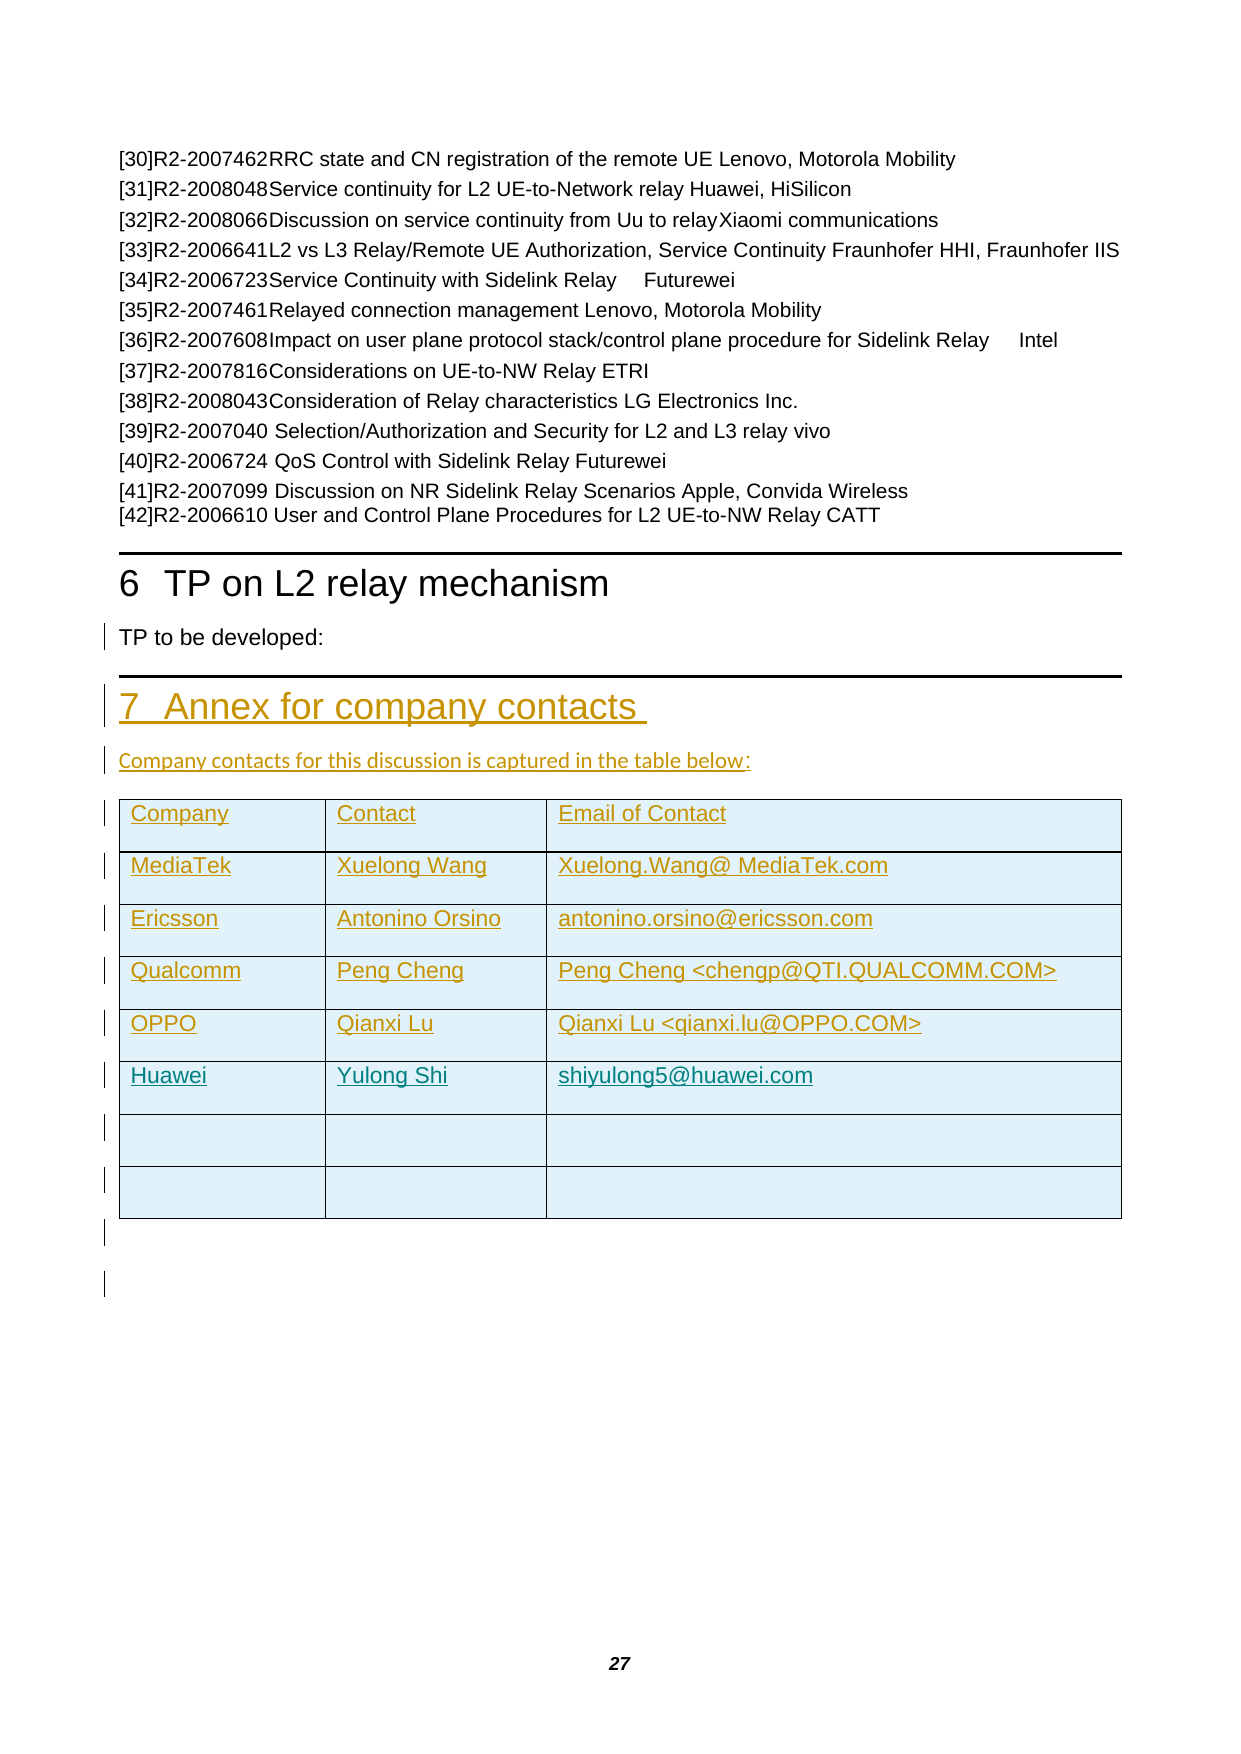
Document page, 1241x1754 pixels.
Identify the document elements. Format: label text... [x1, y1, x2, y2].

text TP to be developed: [118, 623, 1122, 650]
title [40]R2-2006724 QoS Control with Sidelink Relay Futurewei [118, 449, 1122, 473]
title [37]R2-2007816 Considerations on UE-to-NW Relay ETRI [118, 358, 1122, 382]
title [33]R2-2006641 L2 vs L3 Relay/Remote UE Authorization, Service Continuity Fraunhofer HHI, Fraunhofer IIS [118, 238, 1122, 262]
title [38]R2-2008043 Consideration of Relay characteristics LG Electronics Inc. [118, 389, 1122, 413]
title [32]R2-2008066 Discussion on service continuity from Uu to relay Xiaomi communications [118, 207, 1122, 231]
subtitle TP on L2 relay mechanism [118, 553, 1122, 605]
title [34]R2-2006723 Service Continuity with Sidelink Relay Futurewei [118, 268, 1122, 292]
title [35]R2-2007461 Relayed connection management Lenovo, Motorola Mobility [118, 298, 1122, 322]
title [39]R2-2007040 Selection/Authorization and Security for L2 and L3 relay vivo [118, 419, 1122, 443]
title [31]R2-2008048 Service continuity for L2 UE-to-Network relay Huawei, HiSilicon [118, 177, 1122, 201]
text [42]R2-2006610 User and Control Plane Procedures for L2 UE-to-NW Relay CATT [118, 503, 1122, 527]
title [36]R2-2007608 Impact on user plane protocol stack/control plane procedure for Sidelink Relay Intel [118, 328, 1122, 352]
title [30]R2-2007462 RRC state and CN registration of the remote UE Lenovo, Motorola Mobility [118, 147, 1122, 171]
title [41]R2-2007099 Discussion on NR Sidelink Relay Scenarios Apple, Convida Wireless [118, 479, 1122, 503]
